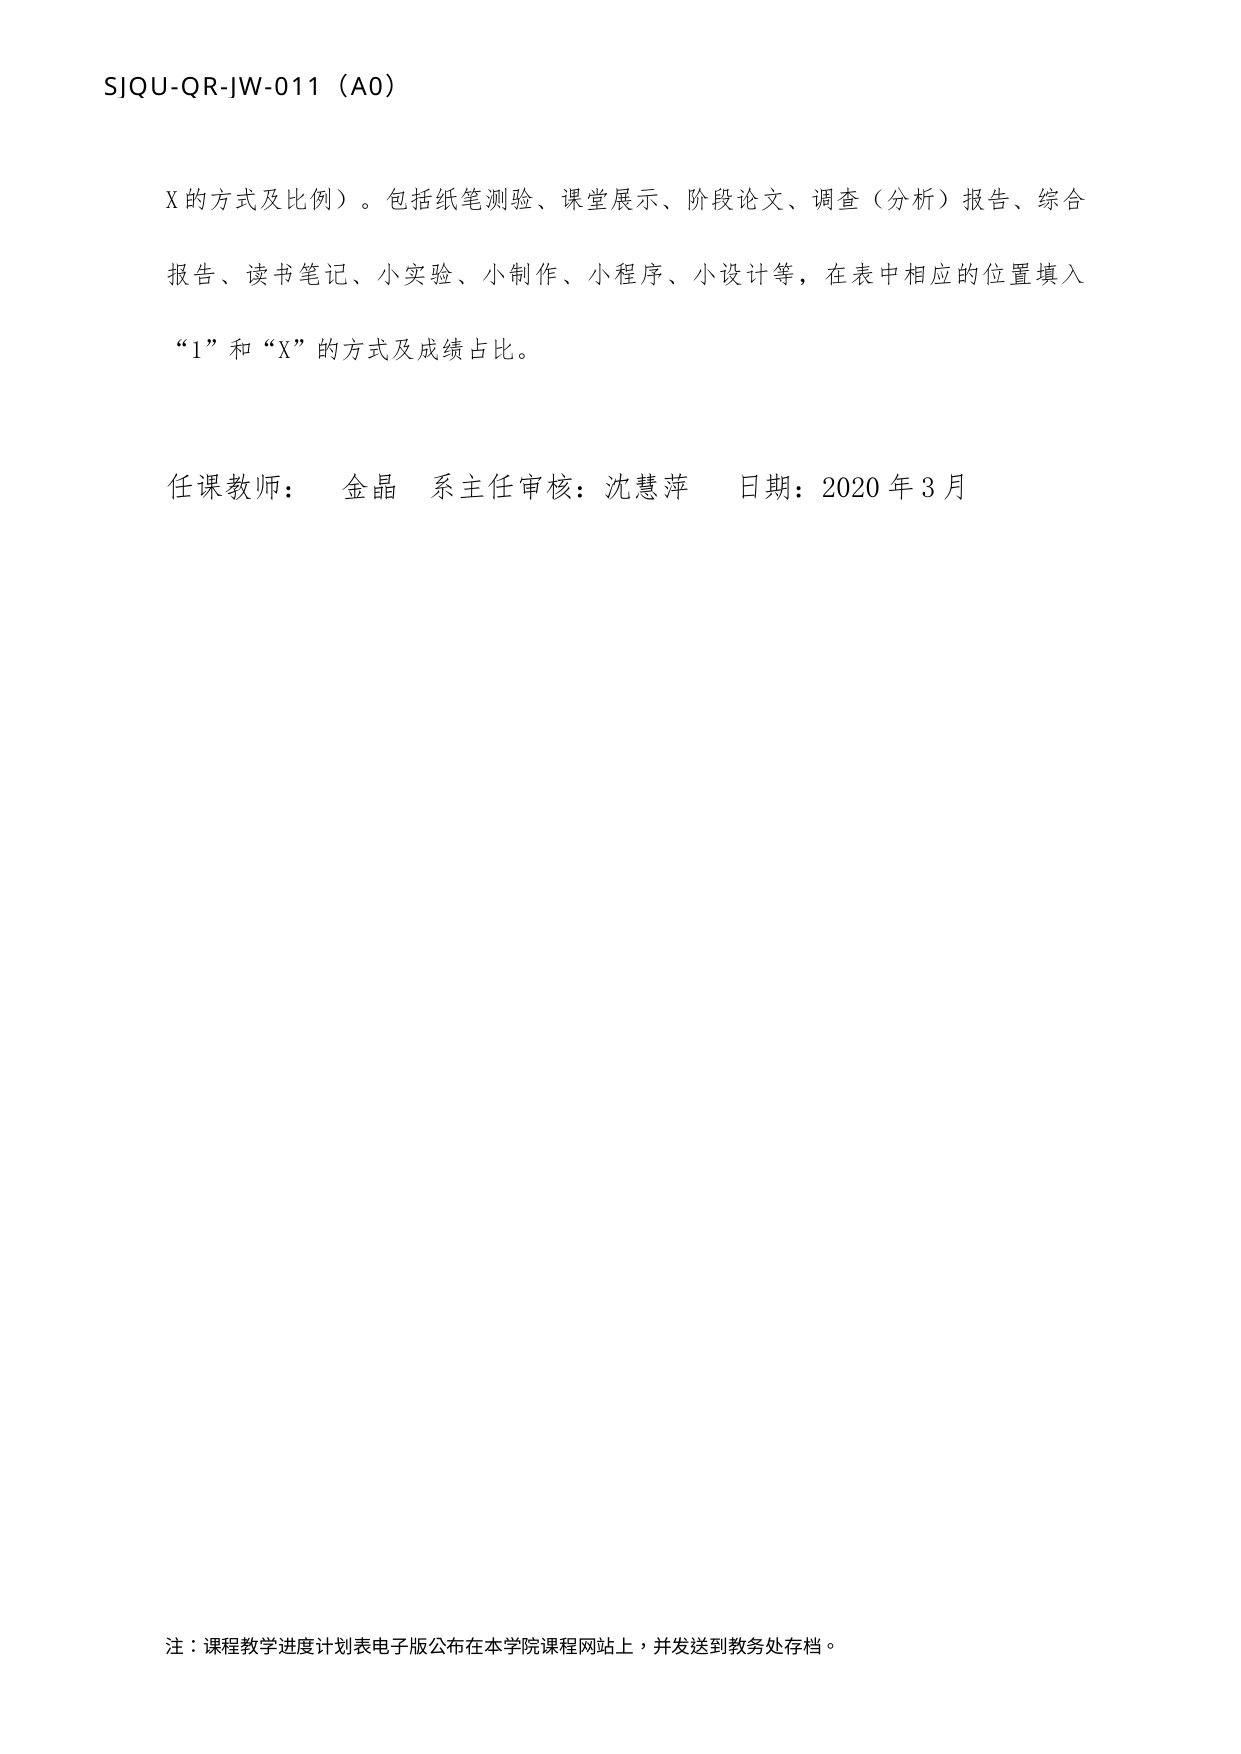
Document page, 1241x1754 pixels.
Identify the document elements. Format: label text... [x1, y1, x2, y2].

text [165, 149, 1087, 374]
text 任课教师： 金晶 系主任审核：沈慧萍 日期：2020年3月 [165, 435, 1087, 510]
